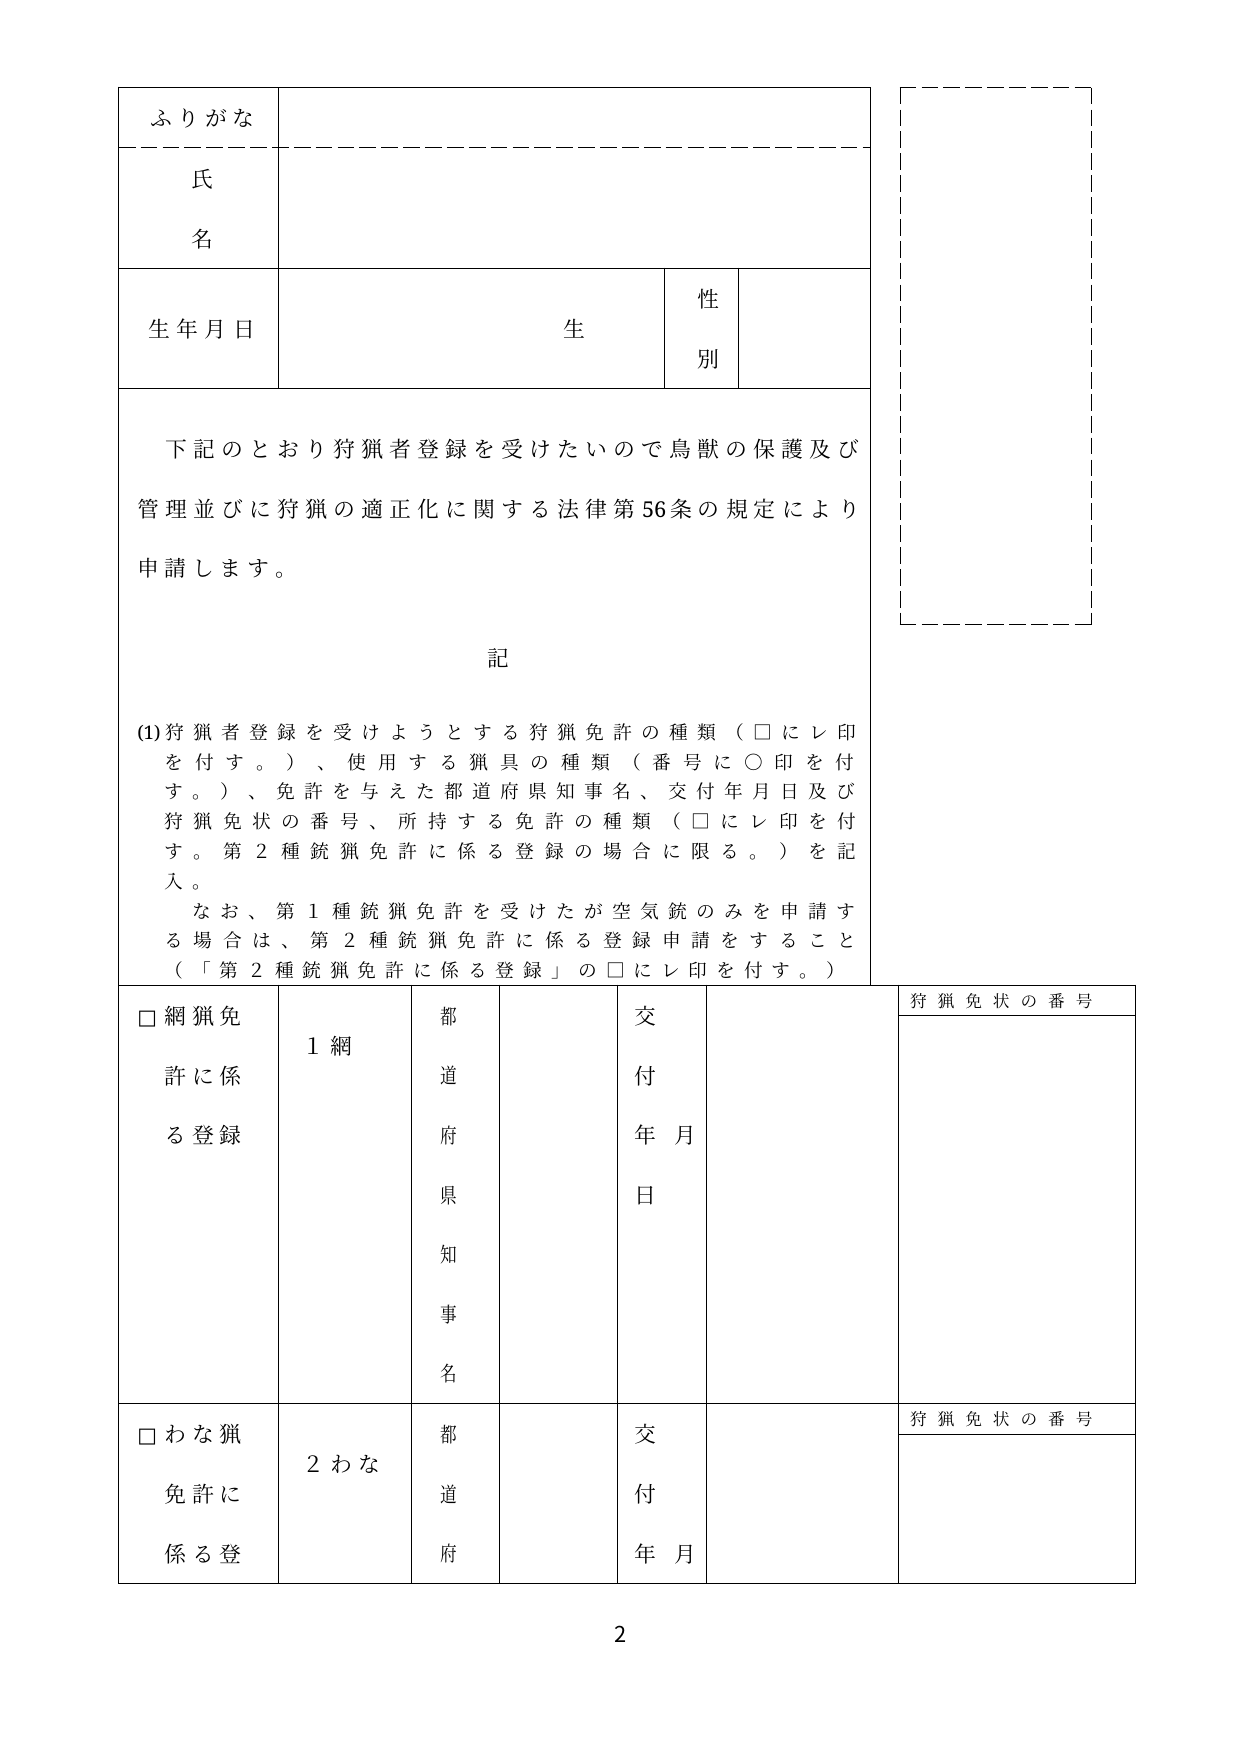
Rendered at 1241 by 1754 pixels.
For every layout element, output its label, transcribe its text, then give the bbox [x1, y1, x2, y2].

table_cell 生 [279, 269, 664, 388]
table_cell [739, 269, 870, 388]
table_cell 狩猟免状の番号 [899, 986, 1135, 1015]
table_cell [871, 624, 1092, 984]
table_cell 性別 [665, 269, 738, 388]
table_cell [707, 1404, 898, 1582]
table_cell [899, 1435, 1135, 1582]
table_cell 交 付 年月日 [618, 1404, 706, 1582]
table_cell １網 [279, 986, 411, 1403]
table_cell □網猟免許に係る登録 [119, 986, 278, 1403]
table_cell 交 付 年月日 [618, 986, 706, 1403]
table_cell 狩猟免状の番号 [899, 1404, 1135, 1433]
table_cell ふりがな [119, 88, 278, 147]
table_cell 都道府県 知事名 [412, 1404, 499, 1582]
table_cell [500, 986, 617, 1403]
table_cell 氏 名 [119, 147, 278, 267]
table_cell ２わな [279, 1404, 411, 1582]
table_cell 収入証紙 [900, 87, 1092, 624]
table_cell [899, 1016, 1135, 1403]
table_cell [500, 1404, 617, 1582]
table_cell [279, 88, 870, 147]
table_cell [707, 986, 898, 1403]
table_cell [871, 87, 900, 624]
table_cell [279, 147, 870, 267]
table_cell 都道府県知事名 [412, 986, 499, 1403]
table_cell □わな猟免許に係る登録 [119, 1404, 278, 1582]
table_cell 下記のとおり狩猟者登録を受けたいので鳥獣の保護及び管理並びに狩猟の適正化に関する法律第56条の規定により申請します。 記 (1)狩猟者登録を受けようとする狩猟免許の種類（□にレ印を付す。）、使用する猟具の種類（番号に○印を付す。）、免許を与えた都道府県知事名、交付年月日及び狩猟免状の番号、所持する免許の種類（□にレ印を付す。第２種銃猟免許に係る登録の場合に限る。）を記入。 なお、第１種銃猟免許を受けたが空気銃のみを申請する場合は、第２種銃猟免許に係る登録申請をすること（「第２種銃猟免許に係る登録」の□にレ印を付す。） [119, 389, 870, 984]
table_cell 生年月日 [119, 269, 278, 388]
